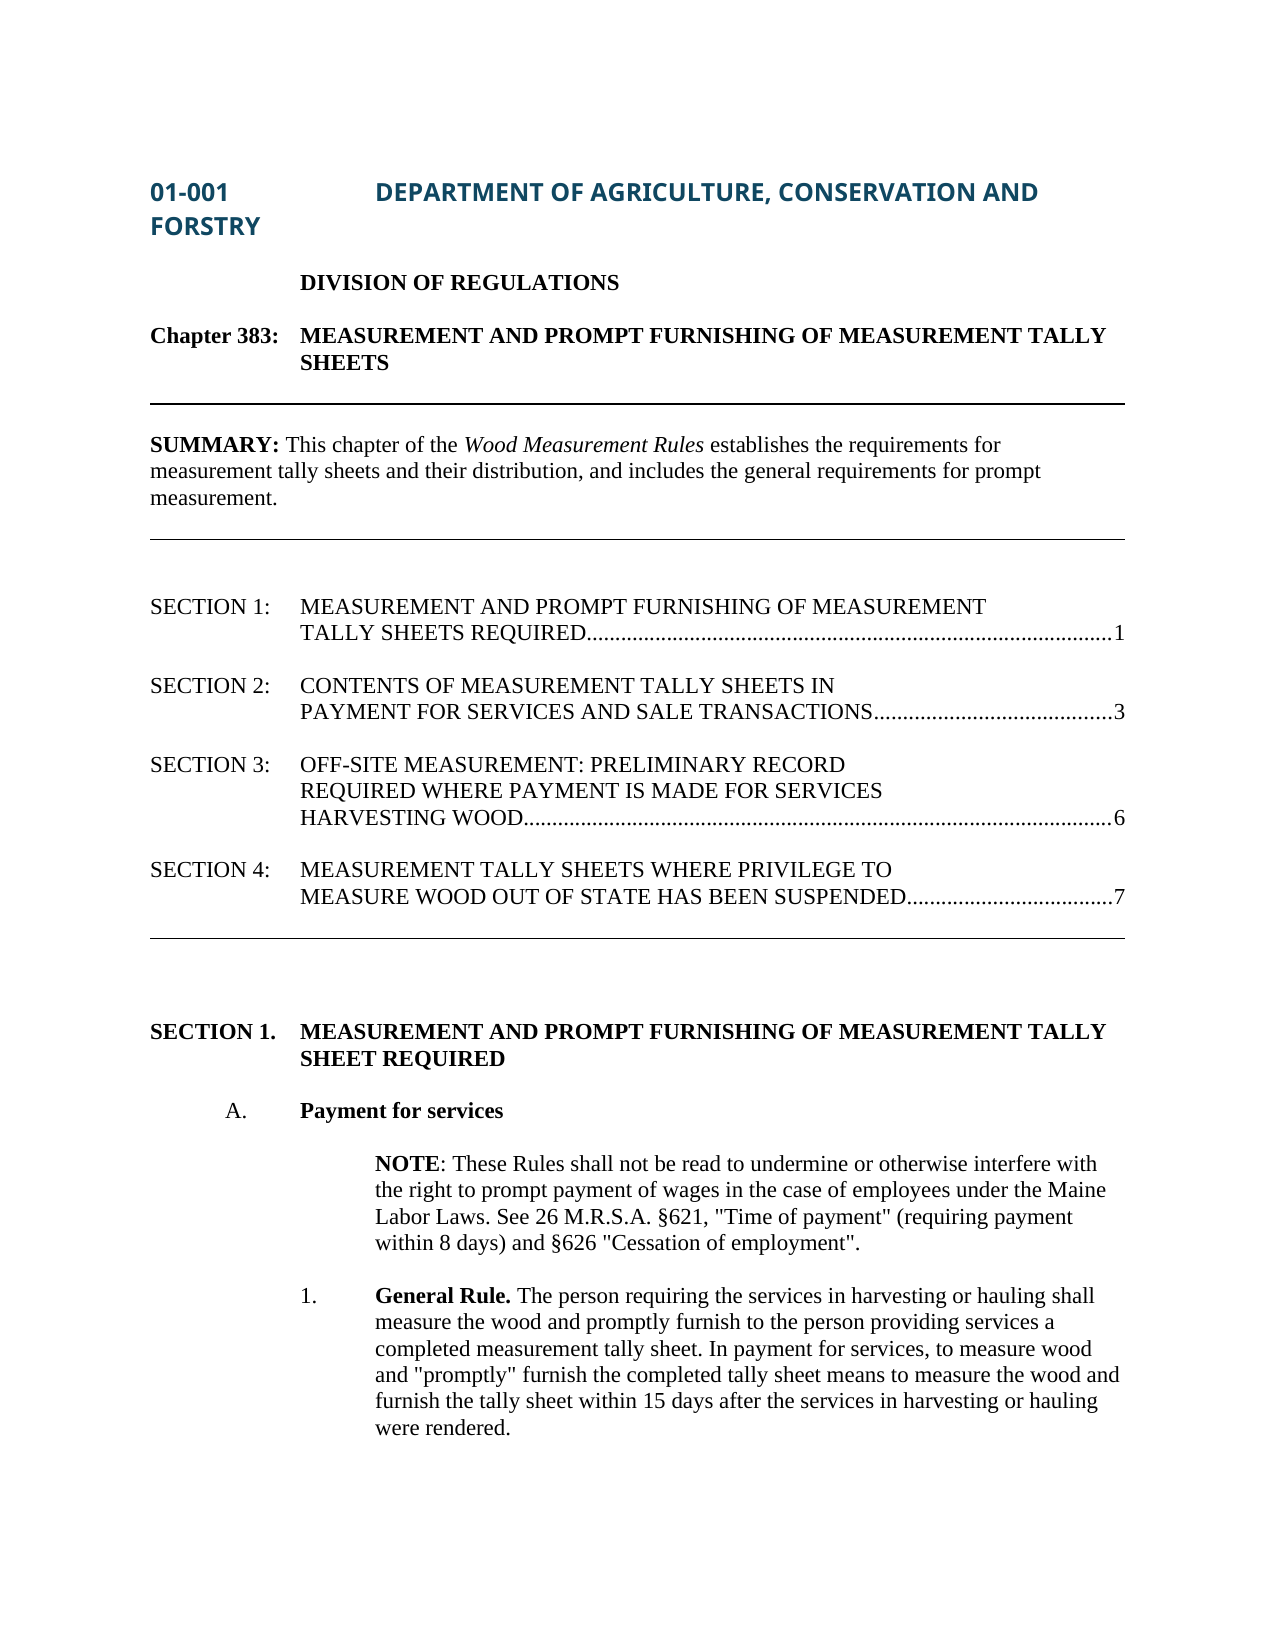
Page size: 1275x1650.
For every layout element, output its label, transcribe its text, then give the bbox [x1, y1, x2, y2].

text HARVESTING WOOD 6 [150, 804, 1125, 830]
text DIVISION OF REGULATIONS [150, 269, 1125, 296]
text SECTION 2: CONTENTS OF MEASUREMENT TALLY SHEETS IN [150, 672, 1125, 698]
text SECTION 3: OFF-SITE MEASUREMENT: PRELIMINARY RECORD [150, 751, 1125, 777]
text PAYMENT FOR SERVICES AND TRANSACTIONS 3 [150, 698, 1125, 725]
text A. Payment for services [150, 1097, 1125, 1124]
text SECTION 1: MEASUREMENT AND PROMPT FURNISHING OF MEASUREMENT [150, 593, 1125, 619]
text SUMMARY: This chapter of the Wood Measurement Rules establishes the requirements for measurement tally sheets and their distribution, and includes the general requirements for prompt measurement. [150, 431, 1125, 510]
text 1. General Rule. The person requiring the services in harvesting or hauling shall measure the wood and promptly furnish to the person providing services a completed measurement tally sheet. In payment for services, to measure wood and "promptly" furnish the completed tally sheet means to measure the wood and furnish the tally sheet within 15 days after the services in harvesting or hauling were rendered. [150, 1282, 1125, 1440]
text MEASURE WOOD OUT OF STATE HAS BEEN SUSPENDED 7 [150, 883, 1125, 909]
text Chapter 383: MEASUREMENT AND PROMPT FURNISHING OF MEASUREMENT TALLY SHEETS [150, 322, 1125, 375]
text REQUIRED WHERE PAYMENT IS MADE FOR SERVICES [150, 777, 1125, 804]
text NOTE: These Rules shall not be read to undermine or otherwise interfere with the right to prompt payment of wages in the case of employees under the Maine Labor Laws. See 26 M.R.S.A. §621, "Time of payment" (requiring payment within 8 days) and §626 "Cessation of employment". [150, 1150, 1125, 1256]
text TALLY SHEETS REQUIRED 1 [150, 619, 1125, 646]
text SECTION 1. MEASUREMENT AND PROMPT FURNISHING OF MEASUREMENT TALLY SHEET REQUIRED [150, 1018, 1125, 1071]
subtitle 01-001 DEPARTMENT OF AGRICULTURE, CONSERVATION AND FORSTRY [150, 175, 1125, 243]
text SECTION 4: MEASUREMENT TALLY SHEETS WHERE PRIVILEGE TO [150, 857, 1125, 883]
